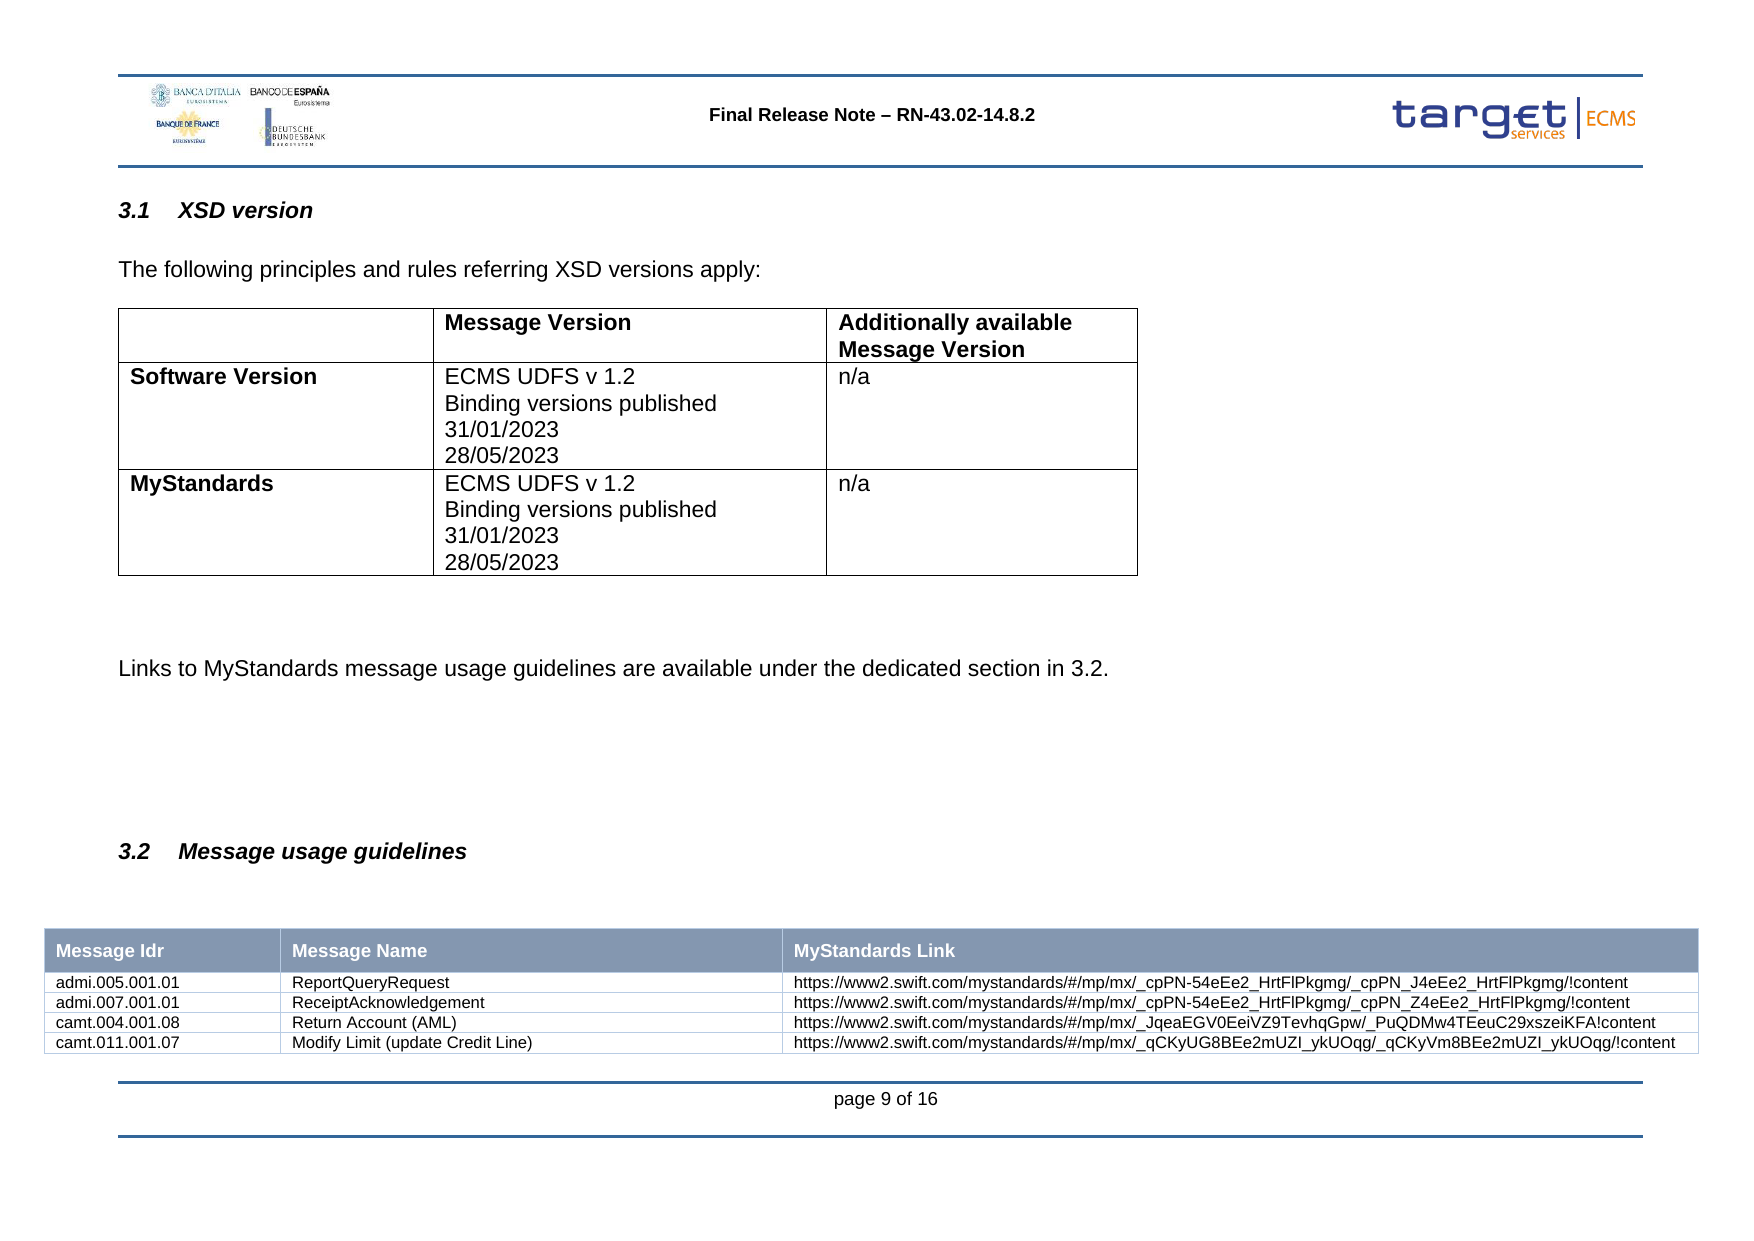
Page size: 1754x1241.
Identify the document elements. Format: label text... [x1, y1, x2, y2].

table_header Additionally available Message Version [827, 309, 1137, 362]
table_cell https://www2.swift.com/mystandards/#/mp/mx/_cpPN-54eEe2_HrtFlPkgmg/_cpPN_Z4eEe2_HrtFlPkgmg/!content [783, 993, 1698, 1012]
table_cell ReportQueryRequest [281, 973, 782, 992]
table_cell https://www2.swift.com/mystandards/#/mp/mx/_JqeaEGV0EeiVZ9TevhqGpw/_PuQDMw4TEeuC29xszeiKFA!content [783, 1013, 1698, 1032]
table_cell n/a [827, 363, 1137, 468]
table_cell admi.005.001.01 [45, 973, 280, 992]
table_cell ECMS UDFS v 1.2 Binding versions published 31/01/2023 28/05/2023 [434, 363, 826, 468]
table_cell admi.007.001.01 [45, 993, 280, 1012]
table_header Message Idr [45, 929, 280, 972]
table_cell n/a [827, 470, 1137, 575]
picture [1392, 97, 1635, 139]
table_header [119, 309, 433, 362]
subtitle XSD version [118, 197, 1654, 223]
table_header MyStandards Link [783, 929, 1698, 972]
text Links to MyStandards message usage guidelines are available under the dedicated section in 3.2. [118, 655, 1654, 681]
table_header Message Version [434, 309, 826, 362]
table_cell ReceiptAcknowledgement [281, 993, 782, 1012]
table_cell camt.004.001.08 [45, 1013, 280, 1032]
table_cell https://www2.swift.com/mystandards/#/mp/mx/_qCKyUG8BEe2mUZI_ykUOqg/_qCKyVm8BEe2mUZI_ykUOqg/!content [783, 1033, 1698, 1052]
table_cell https://www2.swift.com/mystandards/#/mp/mx/_cpPN-54eEe2_HrtFlPkgmg/_cpPN_J4eEe2_HrtFlPkgmg/!content [783, 973, 1698, 992]
subtitle Message usage guidelines [118, 838, 1654, 864]
list The following principles and rules referring XSD versions apply: [118, 256, 1654, 282]
table_cell Modify Limit (update Credit Line) [281, 1033, 782, 1052]
table_cell camt.011.001.07 [45, 1033, 280, 1052]
table_cell Software Version [119, 363, 433, 468]
table_cell Return Account (AML) [281, 1013, 782, 1032]
picture [125, 83, 340, 153]
table_cell MyStandards [119, 470, 433, 575]
table_cell ECMS UDFS v 1.2 Binding versions published 31/01/2023 28/05/2023 [434, 470, 826, 575]
table_header Message Name [281, 929, 782, 972]
